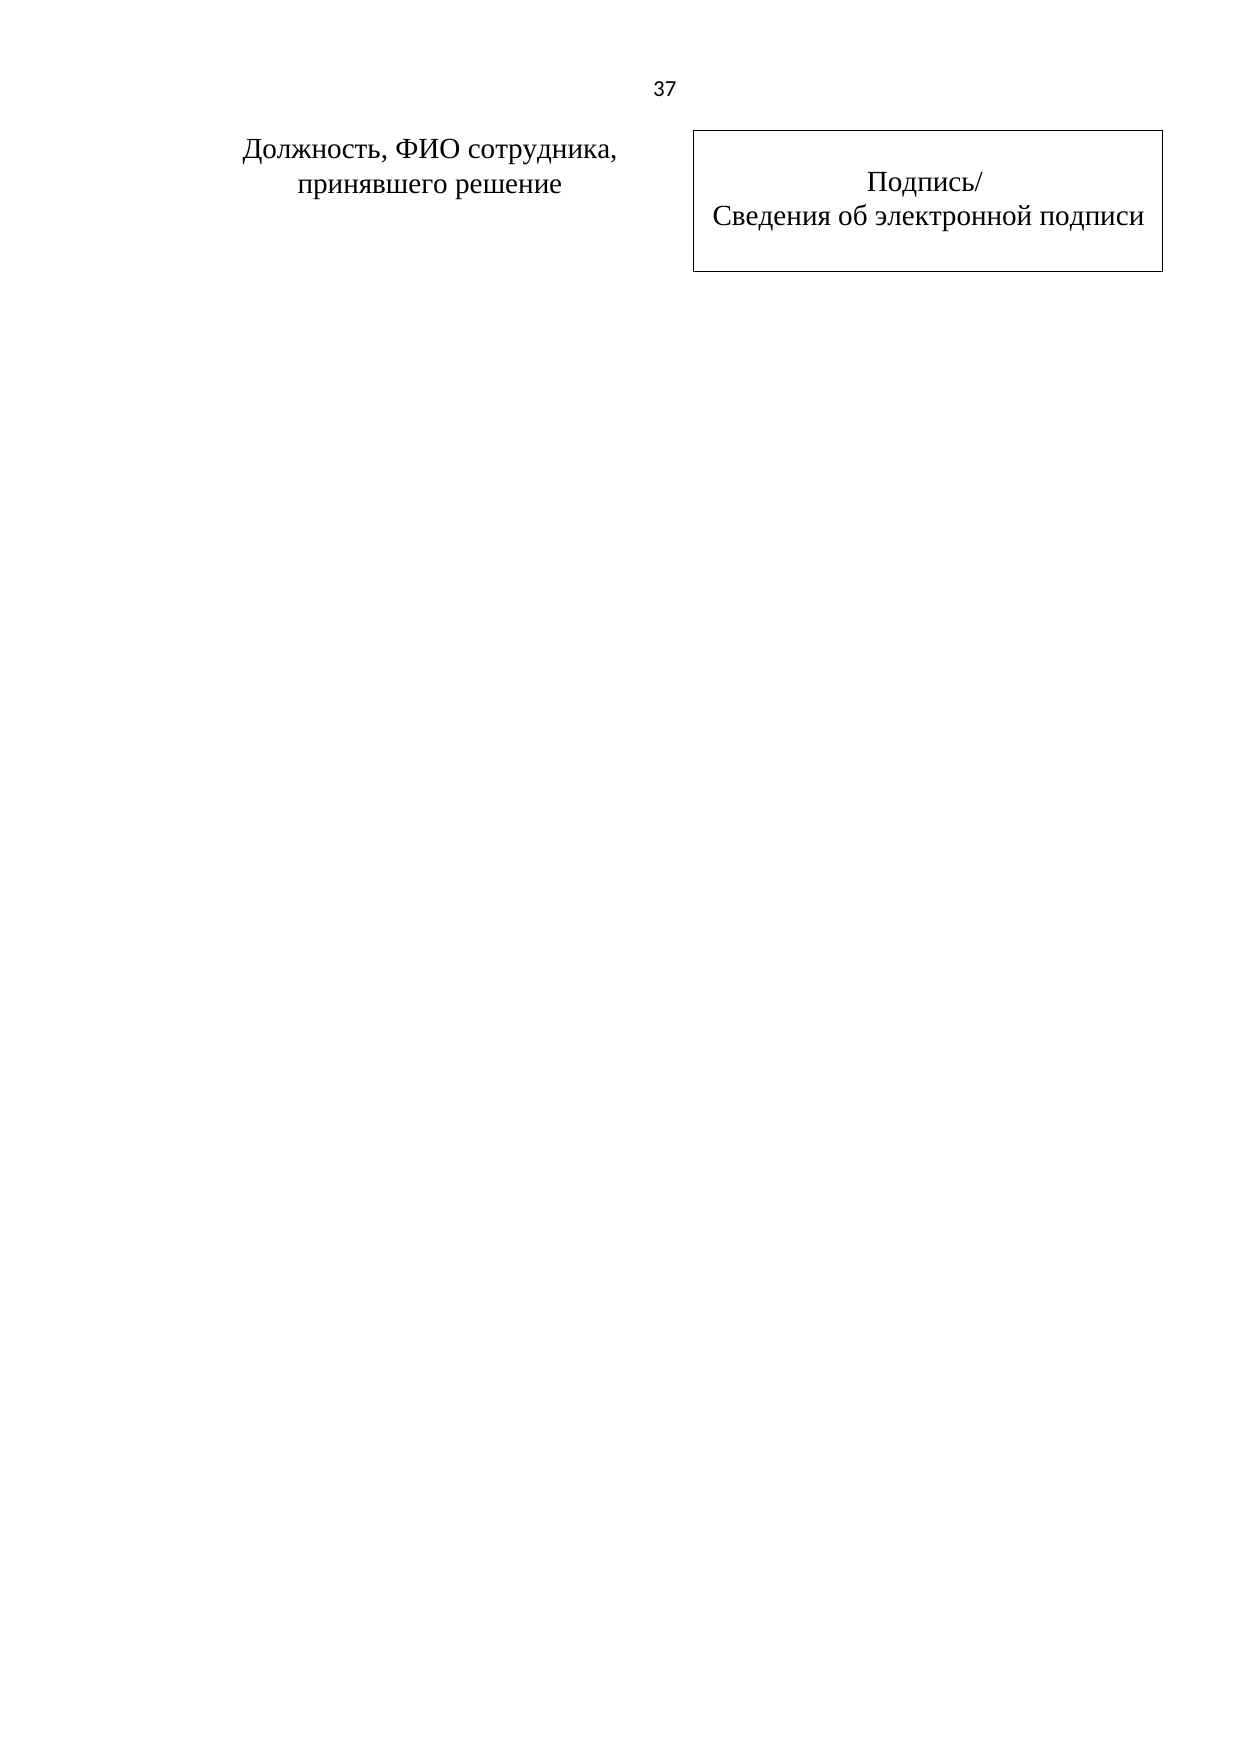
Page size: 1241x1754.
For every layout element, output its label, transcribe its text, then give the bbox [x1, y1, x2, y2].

table_header Должность, ФИО сотрудника, принявшего решение [166, 130, 693, 271]
table_header Подпись/ Сведения об электронной подписи [694, 131, 1162, 271]
